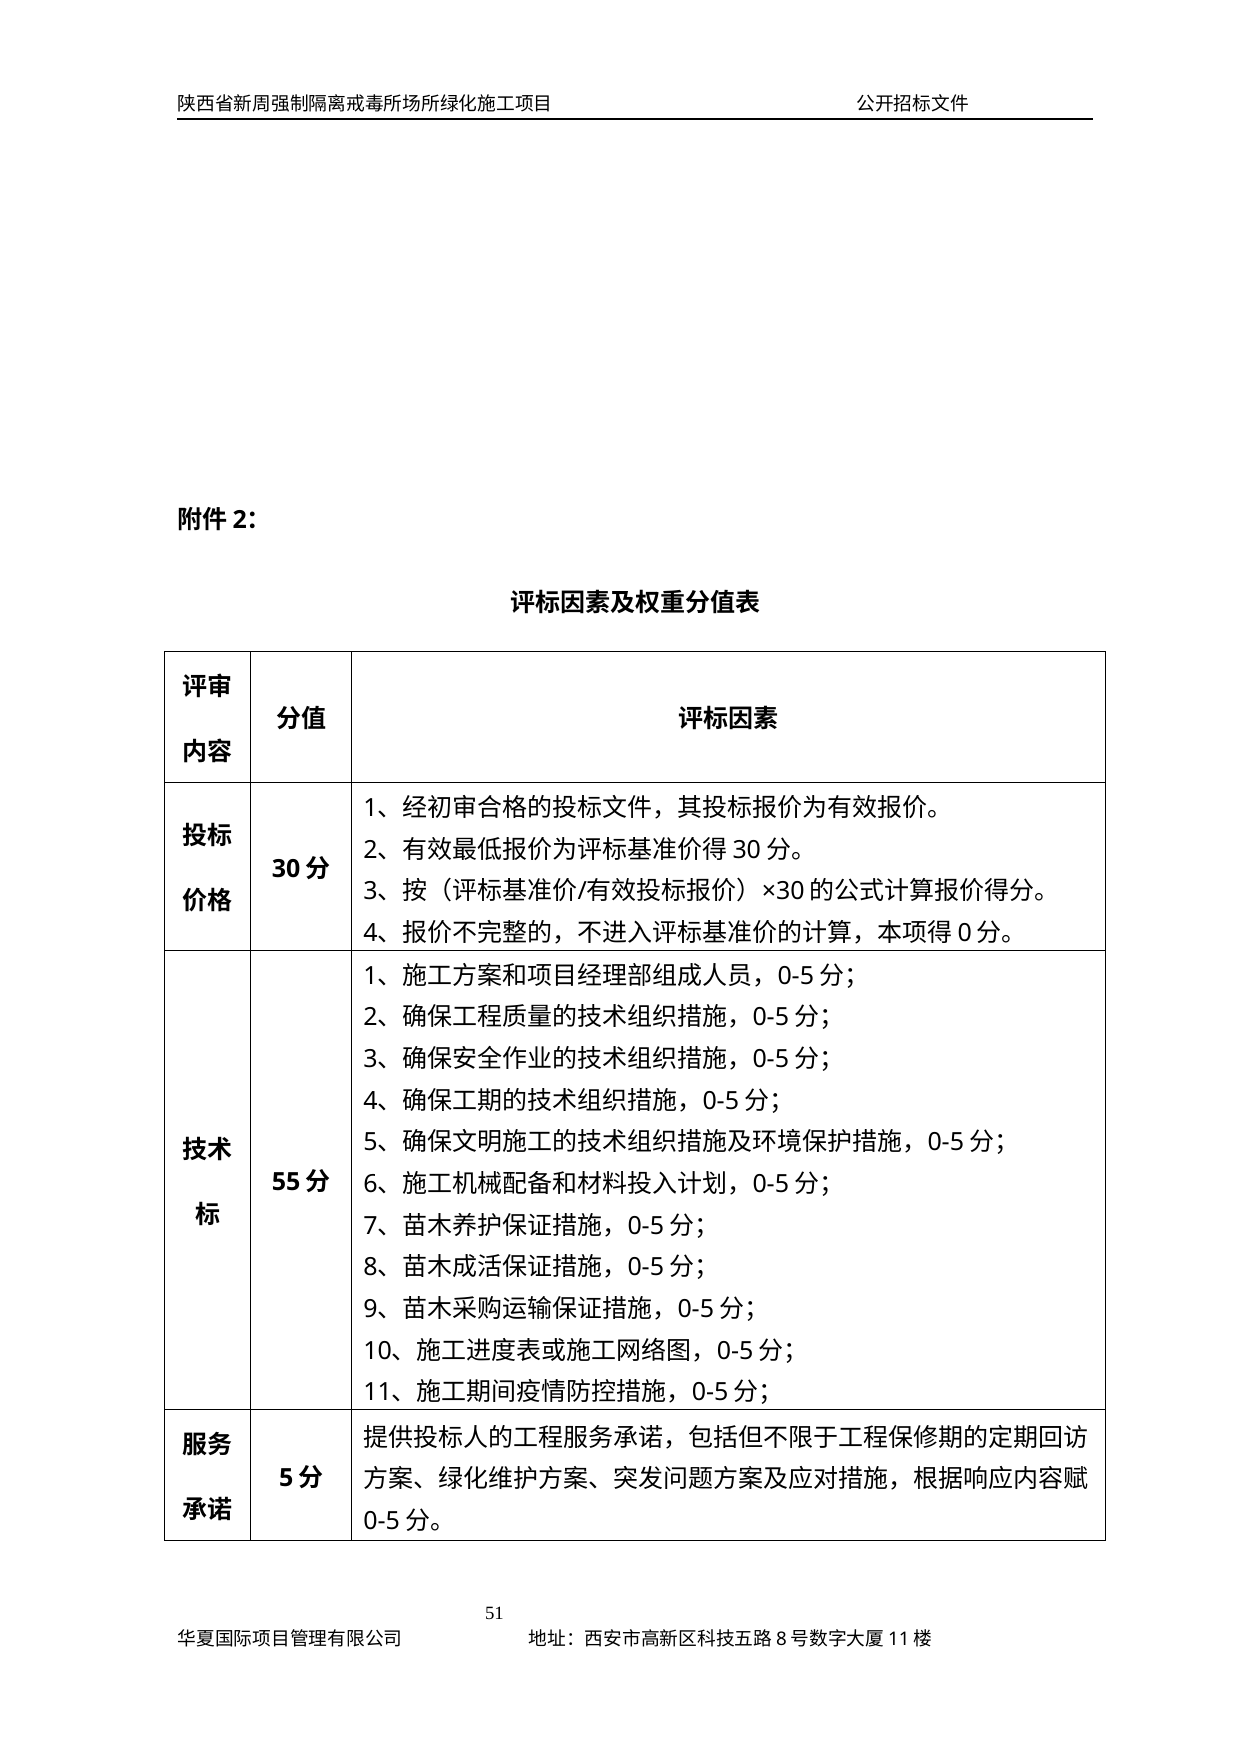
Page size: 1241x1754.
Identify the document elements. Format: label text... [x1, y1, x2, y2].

table_cell 服务承诺 [165, 1410, 250, 1540]
table_header 评审 内容 [165, 652, 250, 782]
table_cell 1、施工方案和项目经理部组成人员，0-5分； 2、确保工程质量的技术组织措施，0-5分； 3、确保安全作业的技术组织措施，0-5分； 4、确保工期的技术组织措施，0-5分； 5、确保文明施工的技术组织措施及环境保护措施，0-5分； 6、施工机械配备和材料投入计划，0-5分； 7、苗木养护保证措施，0-5分； 8、苗木成活保证措施，0-5分； 9、苗木采购运输保证措施，0-5分； 10、施工进度表或施工网络图，0-5分； 11、施工期间疫情防控措施，0-5分； [352, 951, 1105, 1409]
table_cell 提供投标人的工程服务承诺，包括但不限于工程保修期的定期回访方案、绿化维护方案、突发问题方案及应对措施，根据响应内容赋0-5分。 [352, 1410, 1105, 1540]
table_cell 55分 [251, 951, 351, 1409]
table_cell 5分 [251, 1410, 351, 1540]
subtitle 附件2： [177, 485, 1093, 550]
table_cell 30分 [251, 783, 351, 950]
table_cell 投标 价格 [165, 783, 250, 950]
table_header 评标因素 [352, 652, 1105, 782]
subtitle 评标因素及权重分值表 [177, 568, 1093, 633]
table_cell 技术标 [165, 951, 250, 1409]
table_cell 1、经初审合格的投标文件，其投标报价为有效报价。 2、有效最低报价为评标基准价得30分。 3、按（评标基准价/有效投标报价）×30的公式计算报价得分。 4、报价不完整的，不进入评标基准价的计算，本项得0分。 [352, 783, 1105, 950]
table_header 分值 [251, 652, 351, 782]
